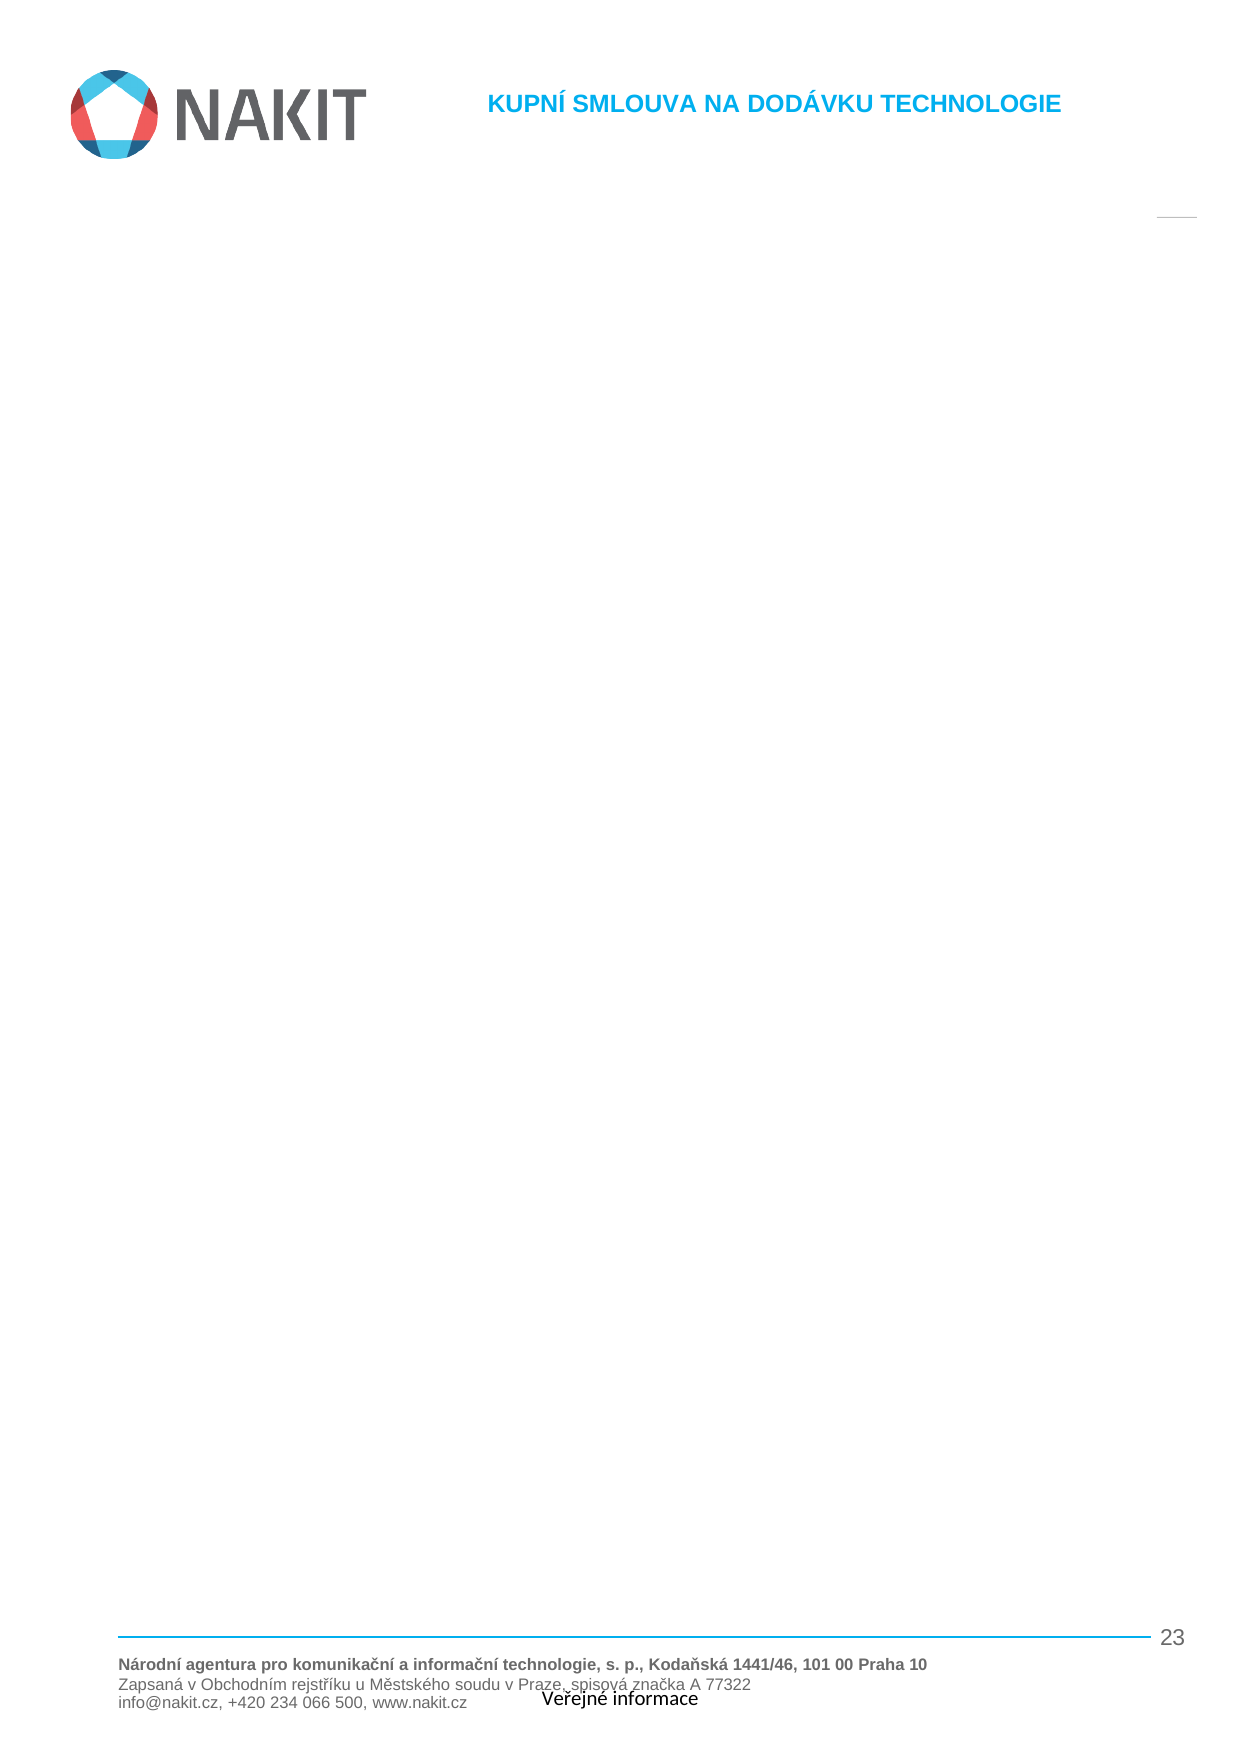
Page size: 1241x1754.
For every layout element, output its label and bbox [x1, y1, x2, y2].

picture [70, 70, 367, 159]
